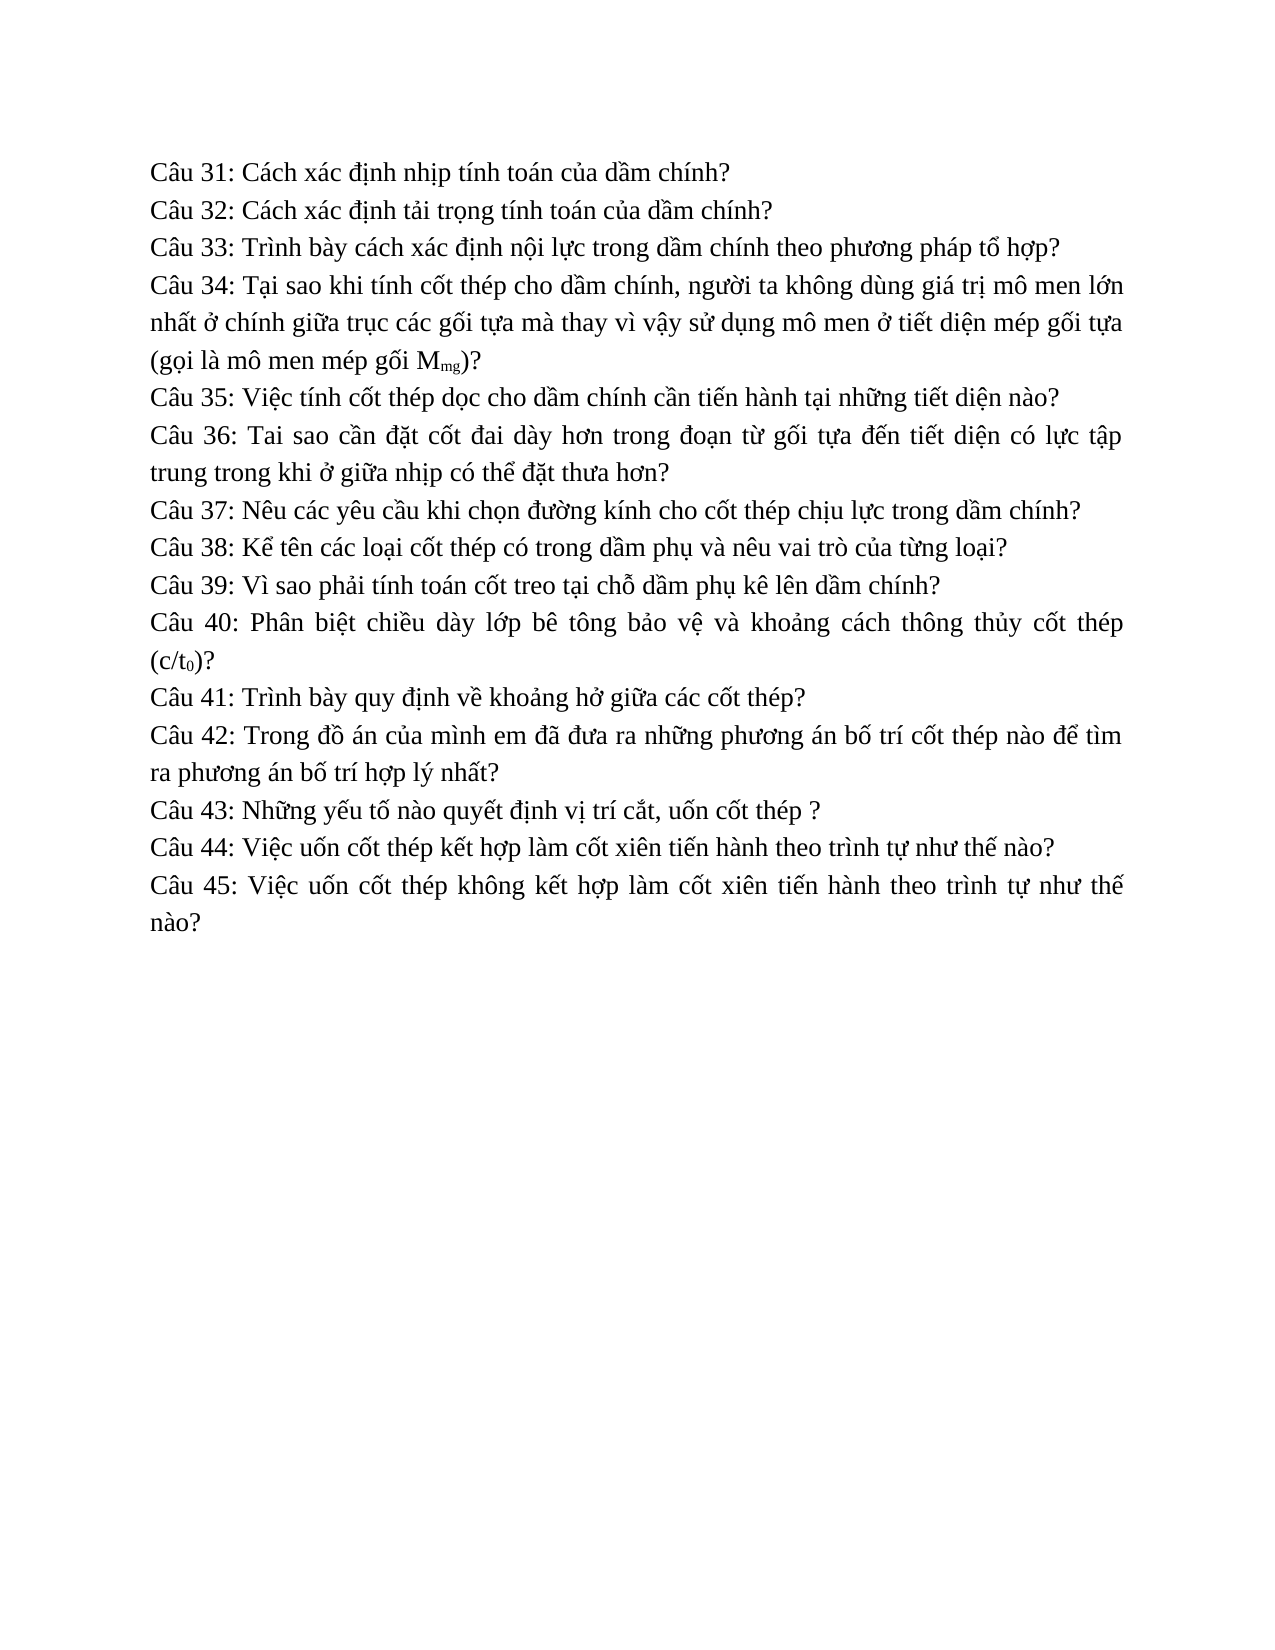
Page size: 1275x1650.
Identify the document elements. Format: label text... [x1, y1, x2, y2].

text Câu 37: Nêu các yêu cầu khi chọn đường kính cho cốt thép chịu lực trong dầm chính? [150, 487, 1125, 525]
text Câu 34: Tại sao khi tính cốt thép cho dầm chính, người ta không dùng giá trị mô men lớn nhất ở chính giữa trục các gối tựa mà thay vì vậy sử dụng mô men ở tiết diện mép gối tựa (gọi là mô men mép gối Mmg)? [150, 262, 1125, 375]
text Câu 31: Cách xác định nhịp tính toán của dầm chính? [150, 150, 1125, 187]
text Câu 38: Kể tên các loại cốt thép có trong dầm phụ và nêu vai trò của từng loại? [150, 525, 1125, 562]
text Câu 36: Tai sao cần đặt cốt đai dày hơn trong đoạn từ gối tựa đến tiết diện có lực tập trung trong khi ở giữa nhịp có thể đặt thưa hơn? [150, 412, 1125, 487]
text Câu 44: Việc uốn cốt thép kết hợp làm cốt xiên tiến hành theo trình tự như thế nào? [150, 825, 1125, 862]
text Câu 32: Cách xác định tải trọng tính toán của dầm chính? [150, 187, 1125, 225]
text Câu 40: Phân biệt chiều dày lớp bê tông bảo vệ và khoảng cách thông thủy cốt thép (c/t0)? [150, 600, 1125, 675]
text Câu 35: Việc tính cốt thép dọc cho dầm chính cần tiến hành tại những tiết diện nào? [150, 375, 1125, 412]
text Câu 45: Việc uốn cốt thép không kết hợp làm cốt xiên tiến hành theo trình tự như thế nào? [150, 862, 1125, 937]
text Câu 41: Trình bày quy định về khoảng hở giữa các cốt thép? [150, 675, 1125, 712]
text Câu 43: Những yếu tố nào quyết định vị trí cắt, uốn cốt thép ? [150, 787, 1125, 825]
text Câu 39: Vì sao phải tính toán cốt treo tại chỗ dầm phụ kê lên dầm chính? [150, 562, 1125, 600]
text Câu 42: Trong đồ án của mình em đã đưa ra những phương án bố trí cốt thép nào để tìm ra phương án bố trí hợp lý nhất? [150, 712, 1125, 787]
text Câu 33: Trình bày cách xác định nội lực trong dầm chính theo phương pháp tổ hợp? [150, 225, 1125, 262]
